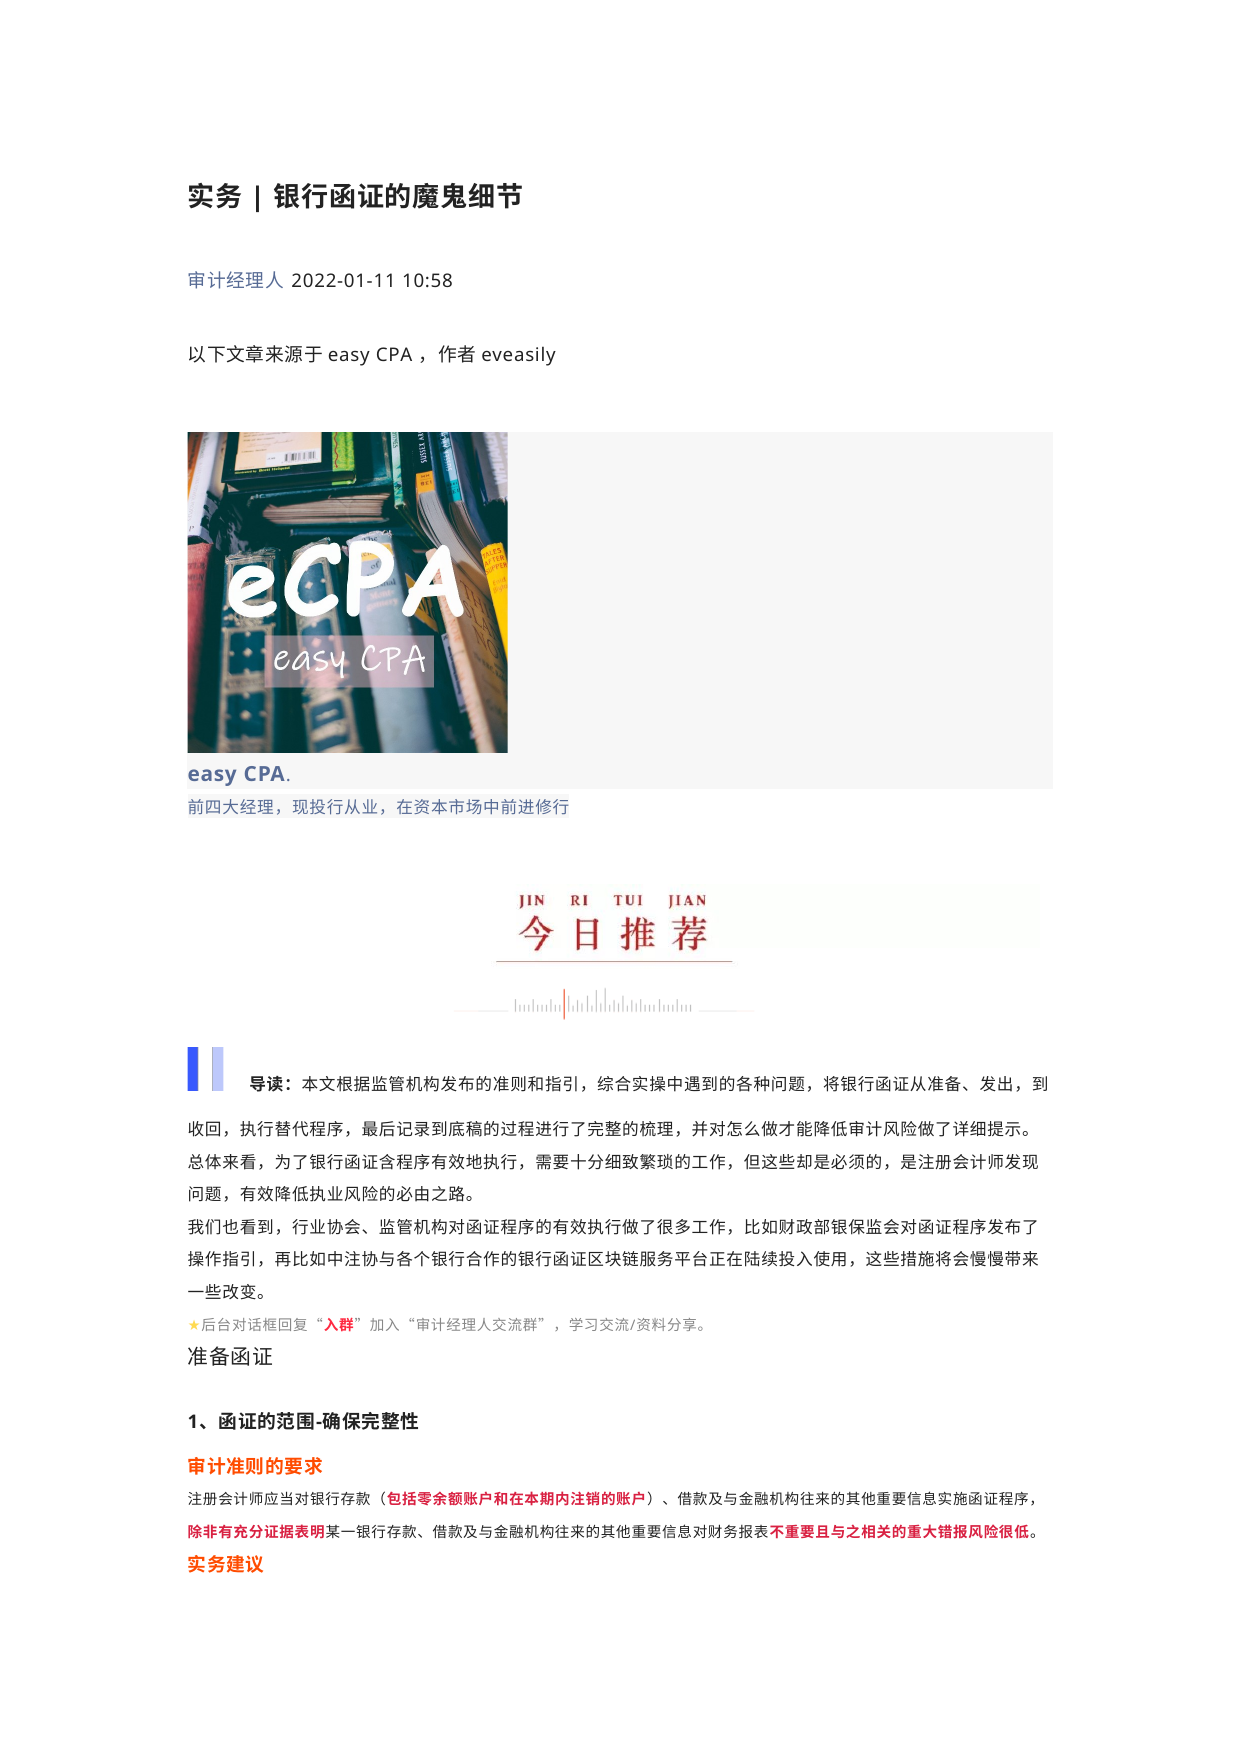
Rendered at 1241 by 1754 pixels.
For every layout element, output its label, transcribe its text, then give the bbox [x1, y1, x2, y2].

text ★后台对话框回复“入群”加入“审计经理人交流群”，学习交流/资料分享。 [187, 1307, 1053, 1339]
subtitle 实务 | 银行函证的魔鬼细节 [187, 162, 1053, 227]
text easy CPA. [187, 757, 1053, 789]
text 前四大经理，现投行从业，在资本市场中前进修行 [187, 789, 1053, 822]
text 准备函证 [187, 1339, 1053, 1372]
text 以下文章来源于easy CPA ，作者eveasily [187, 337, 1053, 369]
text 审计经理人 2022-01-11 10:58 [187, 244, 1053, 309]
text 总体来看，为了银行函证含程序有效地执行，需要十分细致繁琐的工作，但这些却是必须的，是注册会计师发现问题，有效降低执业风险的必由之路。 [187, 1144, 1053, 1209]
text 实务建议 [187, 1547, 1053, 1579]
picture [187, 884, 1040, 969]
text 我们也看到，行业协会、监管机构对函证程序的有效执行做了很多工作，比如财政部银保监会对函证程序发布了操作指引，再比如中注协与各个银行合作的银行函证区块链服务平台正在陆续投入使用，这些措施将会慢慢带来一些改变。 [187, 1209, 1053, 1307]
picture [187, 432, 508, 753]
picture [187, 1047, 224, 1091]
text 审计准则的要求 [187, 1449, 1053, 1482]
text 1、函证的范围-确保完整性 [187, 1404, 1053, 1437]
picture [187, 981, 1018, 1031]
text 注册会计师应当对银行存款（包括零余额账户和在本期内注销的账户）、借款及与金融机构往来的其他重要信息实施函证程序，除非有充分证据表明某一银行存款、借款及与金融机构往来的其他重要信息对财务报表不重要且与之相关的重大错报风险很低。 [187, 1482, 1053, 1547]
text 导读：本文根据监管机构发布的准则和指引，综合实操中遇到的各种问题，将银行函证从准备、发出，到收回，执行替代程序，最后记录到底稿的过程进行了完整的梳理，并对怎么做才能降低审计风险做了详细提示。 [187, 1047, 1053, 1144]
